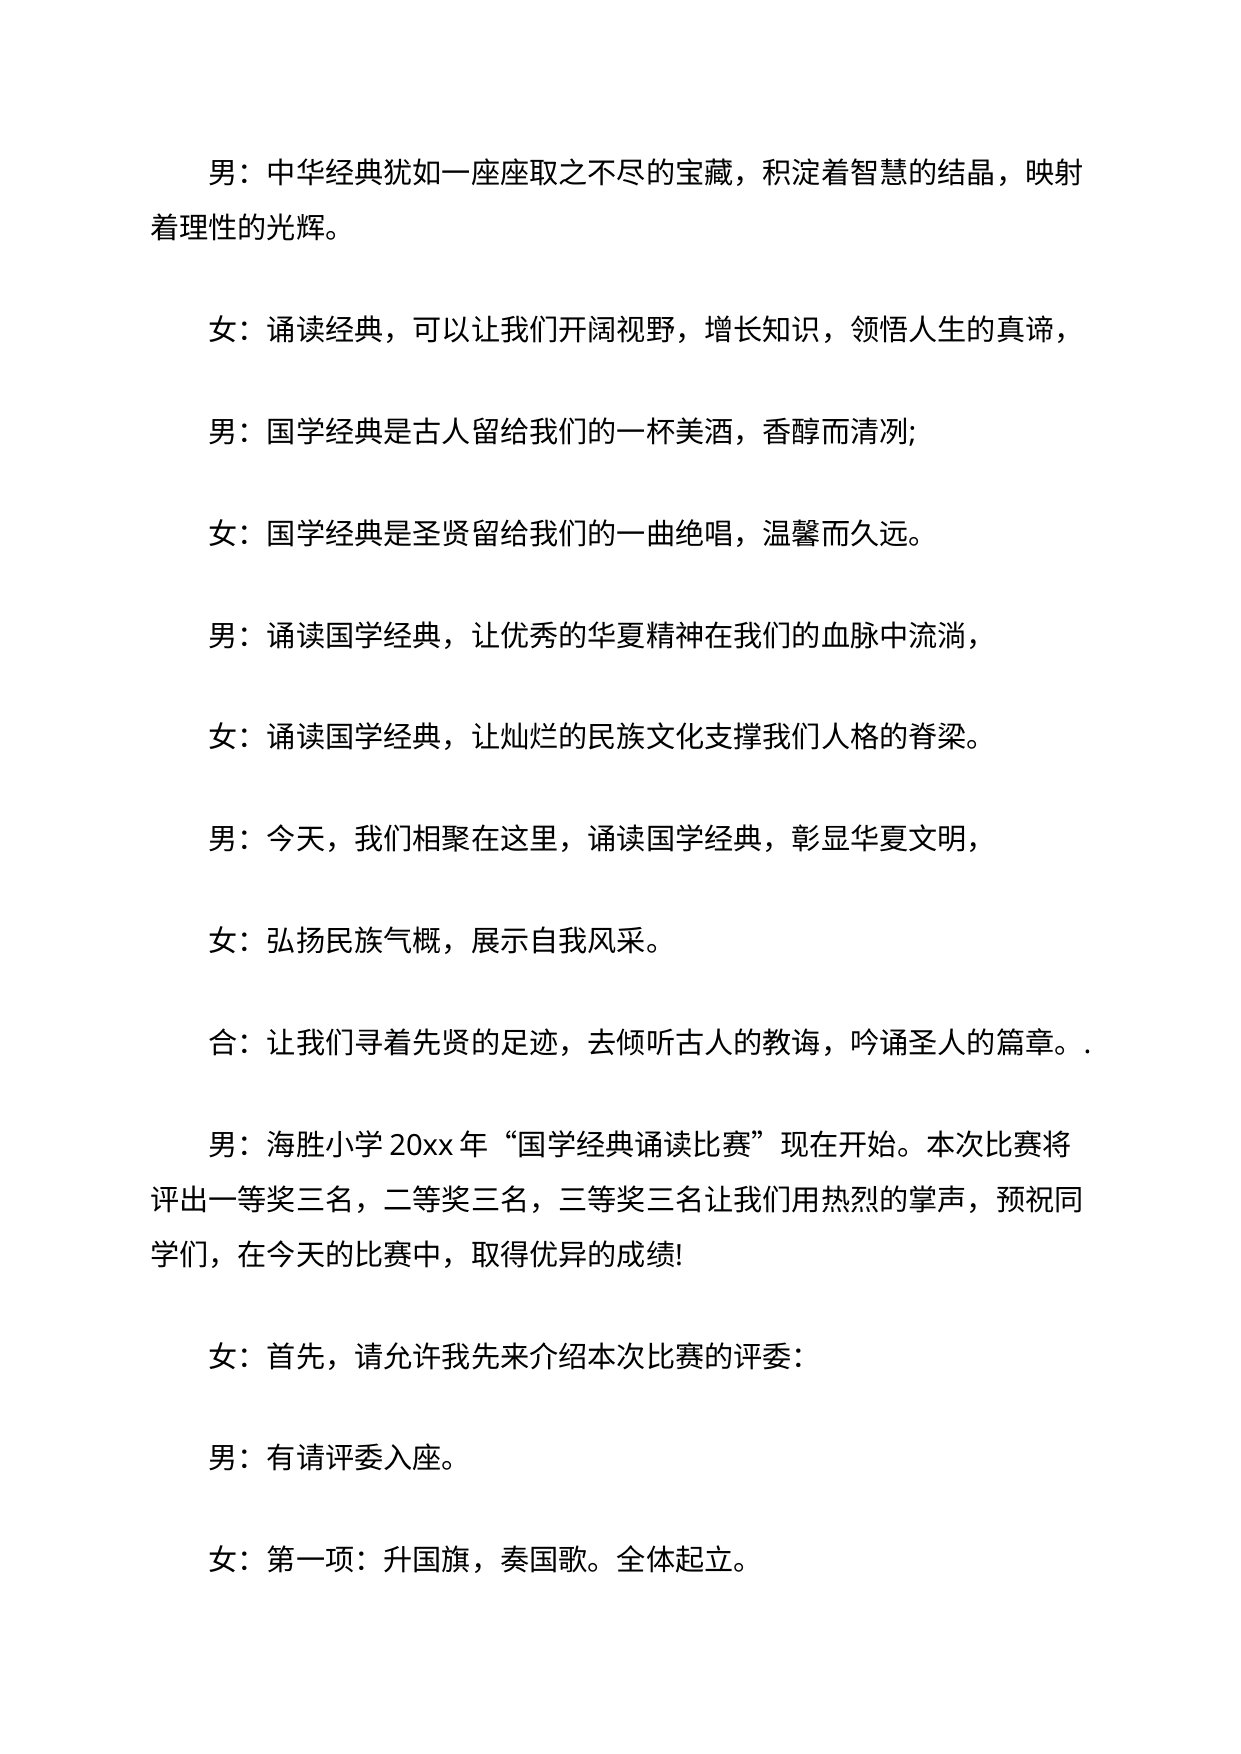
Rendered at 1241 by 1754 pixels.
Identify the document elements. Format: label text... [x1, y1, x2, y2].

text 合：让我们寻着先贤的足迹，去倾听古人的教诲，吟诵圣人的篇章。. [150, 1019, 1090, 1062]
text 女：国学经典是圣贤留给我们的一曲绝唱，温馨而久远。 [150, 510, 1090, 553]
text 女：诵读国学经典，让灿烂的民族文化支撑我们人格的脊梁。 [150, 714, 1090, 756]
text 男：国学经典是古人留给我们的一杯美酒，香醇而清冽; [150, 408, 1090, 451]
text 男：有请评委入座。 [150, 1435, 1090, 1477]
text 男：今天，我们相聚在这里，诵读国学经典，彰显华夏文明， [150, 816, 1090, 858]
text 女：诵读经典，可以让我们开阔视野，增长知识，领悟人生的真谛， [150, 307, 1090, 349]
text 女：弘扬民族气概，展示自我风采。 [150, 917, 1090, 960]
text 男：海胜小学20xx年“国学经典诵读比赛”现在开始。本次比赛将评出一等奖三名，二等奖三名，三等奖三名让我们用热烈的掌声，预祝同学们，在今天的比赛中，取得优异的成绩! [150, 1121, 1090, 1273]
text 男：中华经典犹如一座座取之不尽的宝藏，积淀着智慧的结晶，映射着理性的光辉。 [150, 150, 1090, 247]
text 女：第一项：升国旗，奏国歌。全体起立。 [150, 1537, 1090, 1579]
text 女：首先，请允许我先来介绍本次比赛的评委： [150, 1333, 1090, 1375]
text 男：诵读国学经典，让优秀的华夏精神在我们的血脉中流淌， [150, 612, 1090, 654]
